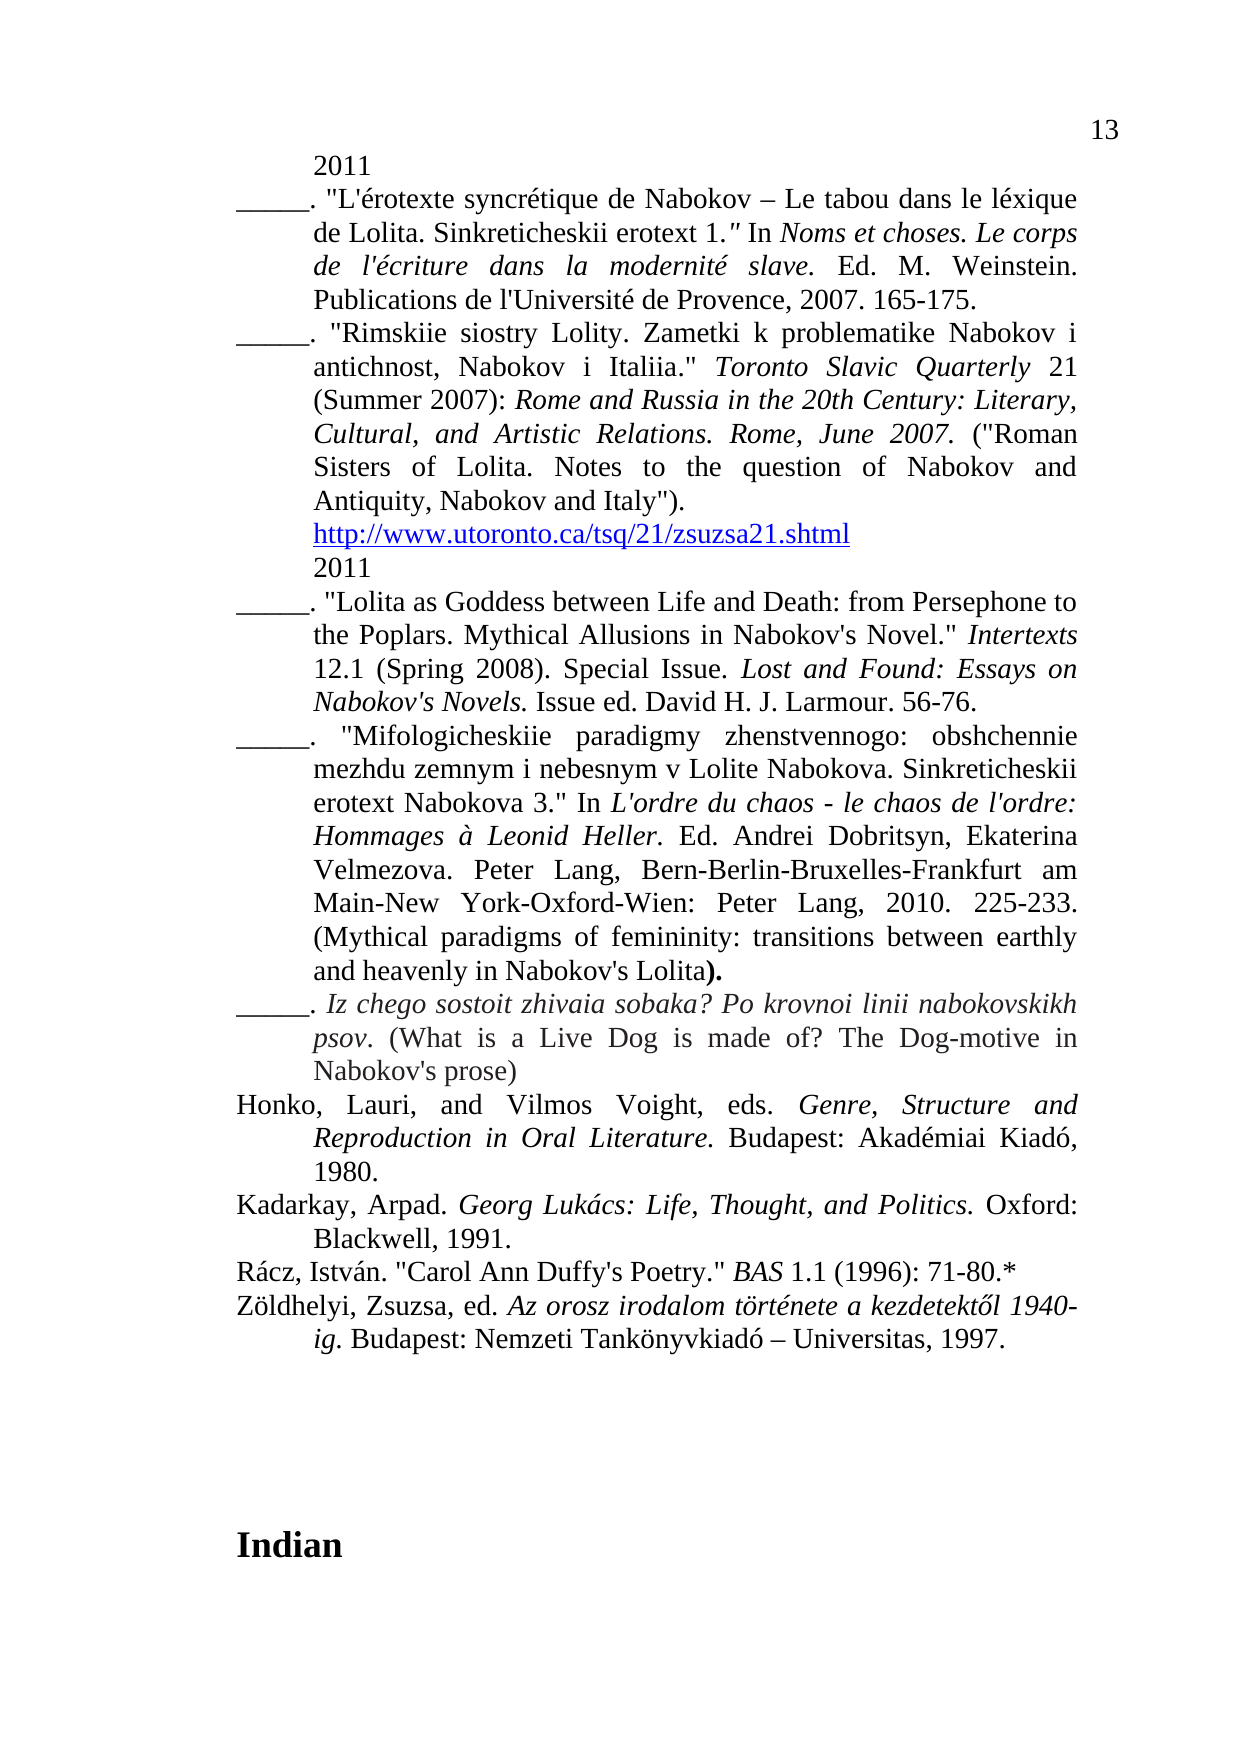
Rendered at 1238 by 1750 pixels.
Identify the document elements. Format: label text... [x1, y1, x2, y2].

text _____. "Rimskiie siostry Lolity. Zametki k problematike Nabokov i antichnost, Nabokov i Italiia." Toronto Slavic Quarterly 21 (Summer 2007): Rome and Russia in the 20th Century: Literary, Cultural, and Artistic Relations. Rome, June 2007. ("Roman Sisters of Lolita. Notes to the question of Nabokov and Antiquity, Nabokov and Italy"). [236, 315, 1078, 517]
text http://www.utoronto.ca/tsq/21/zsuzsa21.shtml [236, 517, 1078, 550]
text Zöldhelyi, Zsuzsa, ed. Az orosz irodalom története a kezdetektől 1940-ig. Budapest: Nemzeti Tankönyvkiadó – Universitas, 1997. [236, 1288, 1078, 1355]
text _____. Iz chego sostoit zhivaia sobaka? Po krovnoi linii nabokovskikh psov. (What is a Live Dog is made of? The Dog-motive in Nabokov's prose) [236, 986, 1078, 1087]
text 2011 [236, 148, 1078, 181]
text 2011 [236, 550, 1078, 584]
text Indian [236, 1523, 1078, 1566]
text Rácz, István. "Carol Ann Duffy's Poetry." BAS 1.1 (1996): 71-80.* [236, 1254, 1078, 1288]
text Kadarkay, Arpad. Georg Lukács: Life, Thought, and Politics. Oxford: Blackwell, 1991. [236, 1187, 1078, 1254]
text _____. "Mifologicheskiie paradigmy zhenstvennogo: obshchennie mezhdu zemnym i nebesnym v Lolite Nabokova. Sinkreticheskii erotext Nabokova 3." In L'ordre du chaos - le chaos de l'ordre: Hommages à Leonid Heller. Ed. Andrei Dobritsyn, Ekaterina Velmezova. Peter Lang, Bern-Berlin-Bruxelles-Frankfurt am Main-New York-Oxford-Wien: Peter Lang, 2010. 225-233. (Mythical paradigms of femininity: transitions between earthly and heavenly in Nabokov's Lolita). [236, 718, 1078, 986]
text _____. "Lolita as Goddess between Life and Death: from Persephone to the Poplars. Mythical Allusions in Nabokov's Novel." Intertexts 12.1 (Spring 2008). Special Issue. Lost and Found: Essays on Nabokov's Novels. Issue ed. David H. J. Larmour. 56-76. [236, 584, 1078, 718]
text Honko, Lauri, and Vilmos Voight, eds. Genre, Structure and Reproduction in Oral Literature. Budapest: Akadémiai Kiadó, 1980. [236, 1087, 1078, 1187]
text _____. "L'érotexte syncrétique de Nabokov – Le tabou dans le léxique de Lolita. Sinkreticheskii erotext 1." In Noms et choses. Le corps de l'écriture dans la modernité slave. Ed. M. Weinstein. Publications de l'Université de Provence, 2007. 165-175. [236, 181, 1078, 315]
